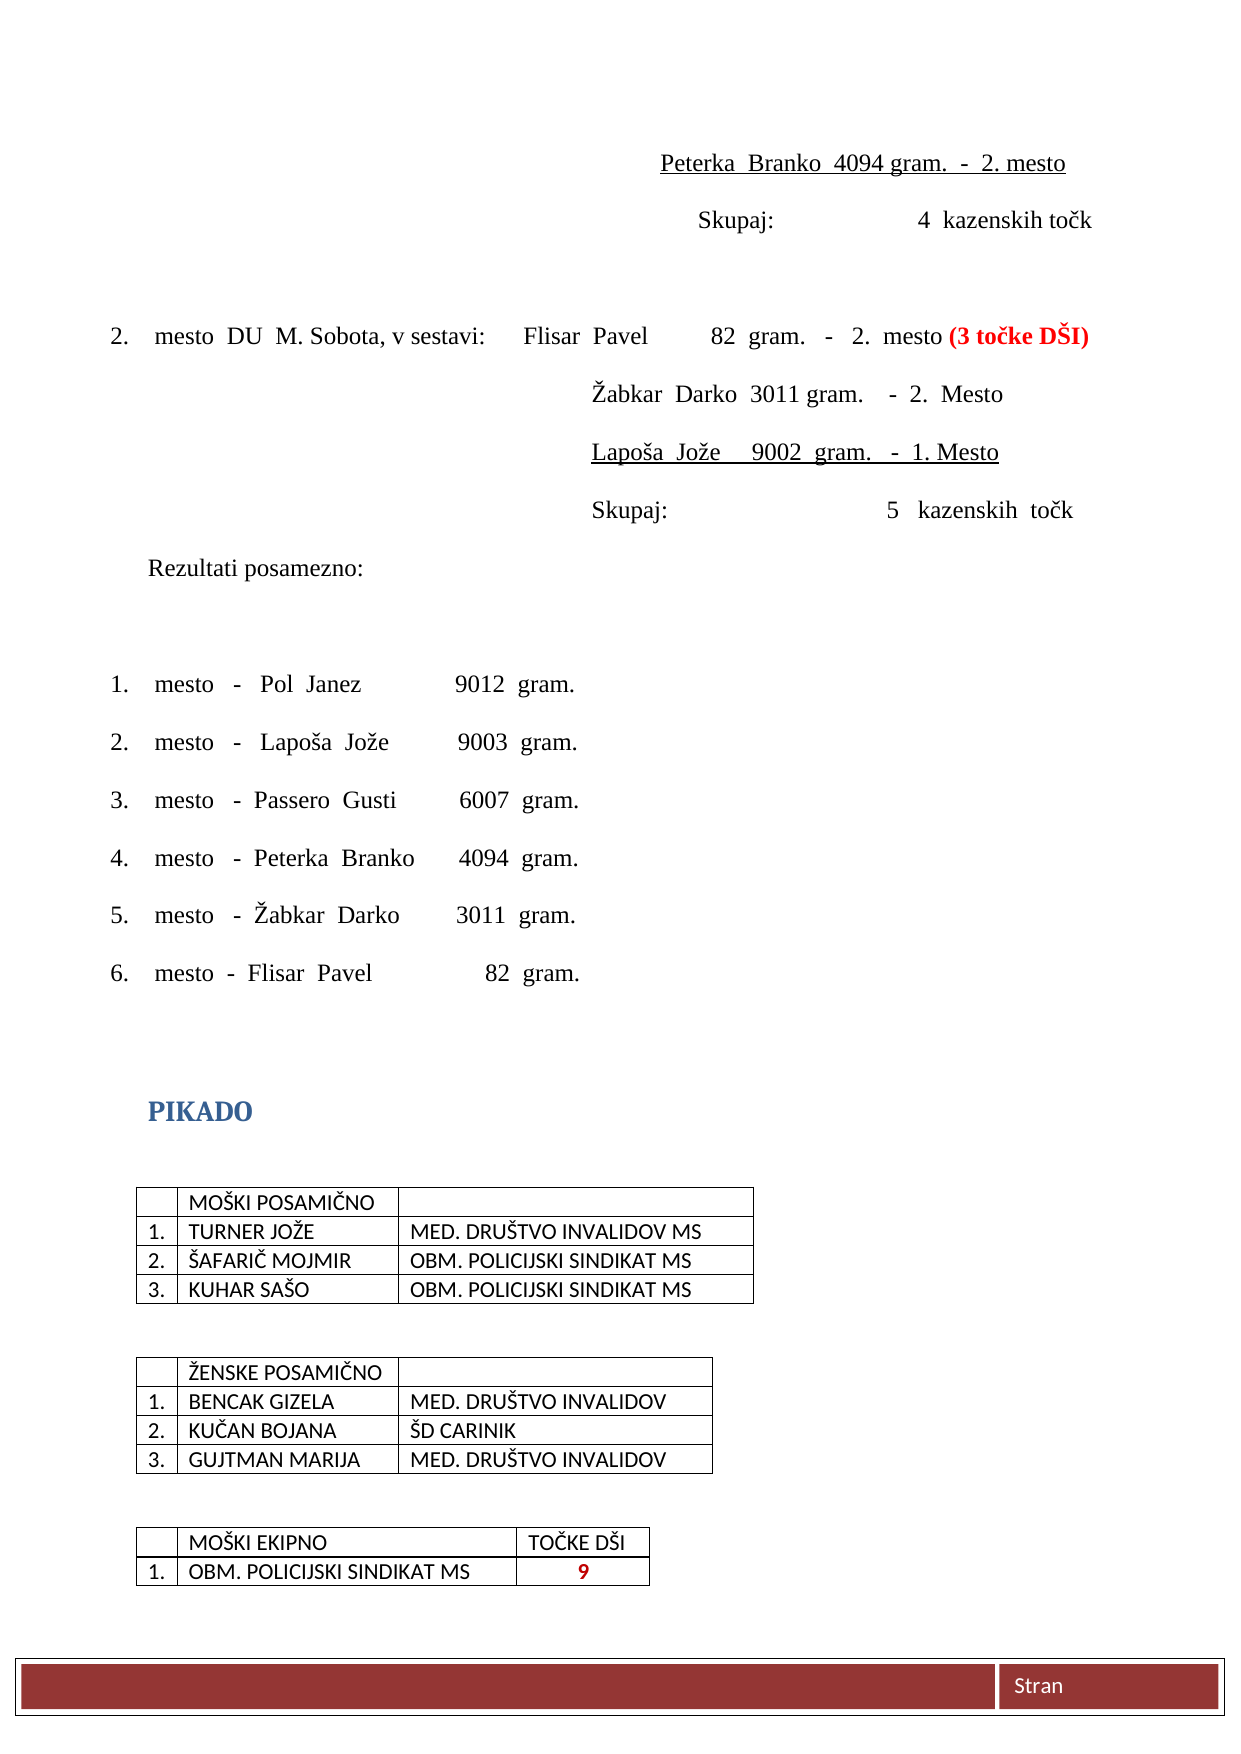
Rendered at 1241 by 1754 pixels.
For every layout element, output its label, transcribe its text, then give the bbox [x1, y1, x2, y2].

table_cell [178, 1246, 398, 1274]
text 2. mesto DU M. Sobota, v sestavi: Flisar Pavel 82 gram. - 2. mesto (3 točke DŠI) [110, 321, 1093, 350]
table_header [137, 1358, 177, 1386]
text Skupaj: 4 kazenskih točk [148, 206, 1093, 234]
text 1. mesto - Pol Janez 9012 gram. [110, 669, 1093, 698]
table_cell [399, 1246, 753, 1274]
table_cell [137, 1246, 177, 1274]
text Lapoša Jože 9002 gram. - 1. Mesto [148, 437, 1093, 466]
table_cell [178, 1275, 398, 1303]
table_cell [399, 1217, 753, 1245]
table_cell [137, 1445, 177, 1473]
text 6. mesto - Flisar Pavel 82 gram. [110, 958, 1093, 987]
text 4. mesto - Peterka Branko 4094 gram. [110, 843, 1093, 871]
text 2. mesto - Lapoša Jože 9003 gram. [110, 727, 1093, 756]
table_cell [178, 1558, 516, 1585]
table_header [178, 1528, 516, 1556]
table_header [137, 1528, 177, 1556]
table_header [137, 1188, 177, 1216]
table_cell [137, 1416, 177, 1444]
text 3. mesto - Passero Gusti 6007 gram. [110, 785, 1093, 813]
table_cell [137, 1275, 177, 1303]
text Žabkar Darko 3011 gram. - 2. Mesto [148, 379, 1093, 408]
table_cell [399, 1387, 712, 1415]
subtitle PIKADO [148, 1095, 1093, 1129]
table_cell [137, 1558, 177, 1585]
text 5. mesto - Žabkar Darko 3011 gram. [110, 901, 1093, 929]
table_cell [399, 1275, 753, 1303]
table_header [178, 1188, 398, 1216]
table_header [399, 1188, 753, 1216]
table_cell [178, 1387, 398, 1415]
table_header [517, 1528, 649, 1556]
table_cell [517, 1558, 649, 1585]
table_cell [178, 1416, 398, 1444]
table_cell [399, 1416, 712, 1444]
text Skupaj: 5 kazenskih točk [148, 495, 1093, 524]
text Rezultati posamezno: [148, 553, 1093, 582]
text Peterka Branko 4094 gram. - 2. mesto [148, 148, 1093, 176]
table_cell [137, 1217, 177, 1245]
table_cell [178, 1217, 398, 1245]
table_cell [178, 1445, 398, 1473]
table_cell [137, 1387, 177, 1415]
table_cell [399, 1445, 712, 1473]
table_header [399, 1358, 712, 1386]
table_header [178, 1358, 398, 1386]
